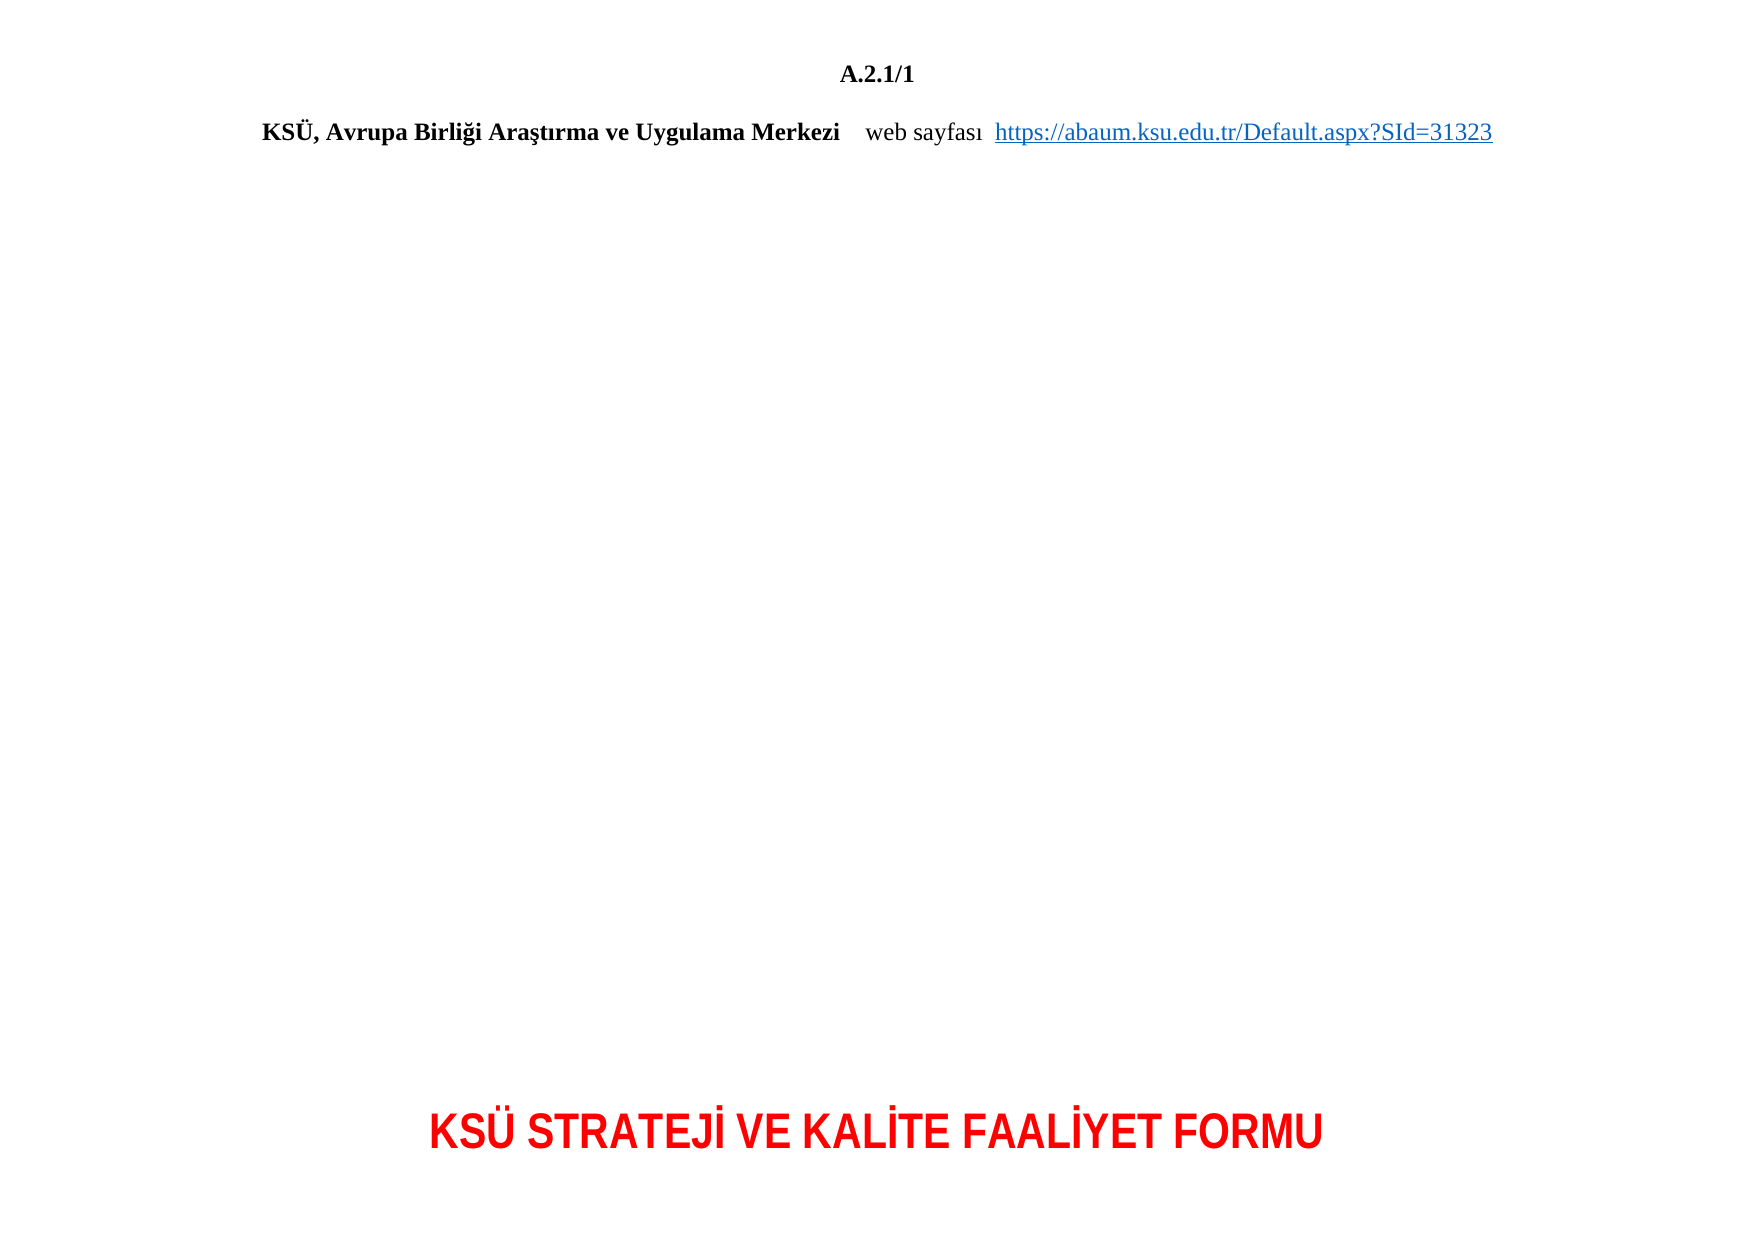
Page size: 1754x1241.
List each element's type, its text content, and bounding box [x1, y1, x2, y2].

text KSÜ, Avrupa Birliği Araştırma ve Uygulama Merkezi web sayfası https://abaum.ksu.edu.tr/Default.aspx?SId=31323 [59, 117, 1695, 146]
text A.2.1/1 [59, 59, 1695, 88]
text KSÜ STRATEJİ VE KALİTE FAALİYET FORMU [59, 1102, 1695, 1159]
